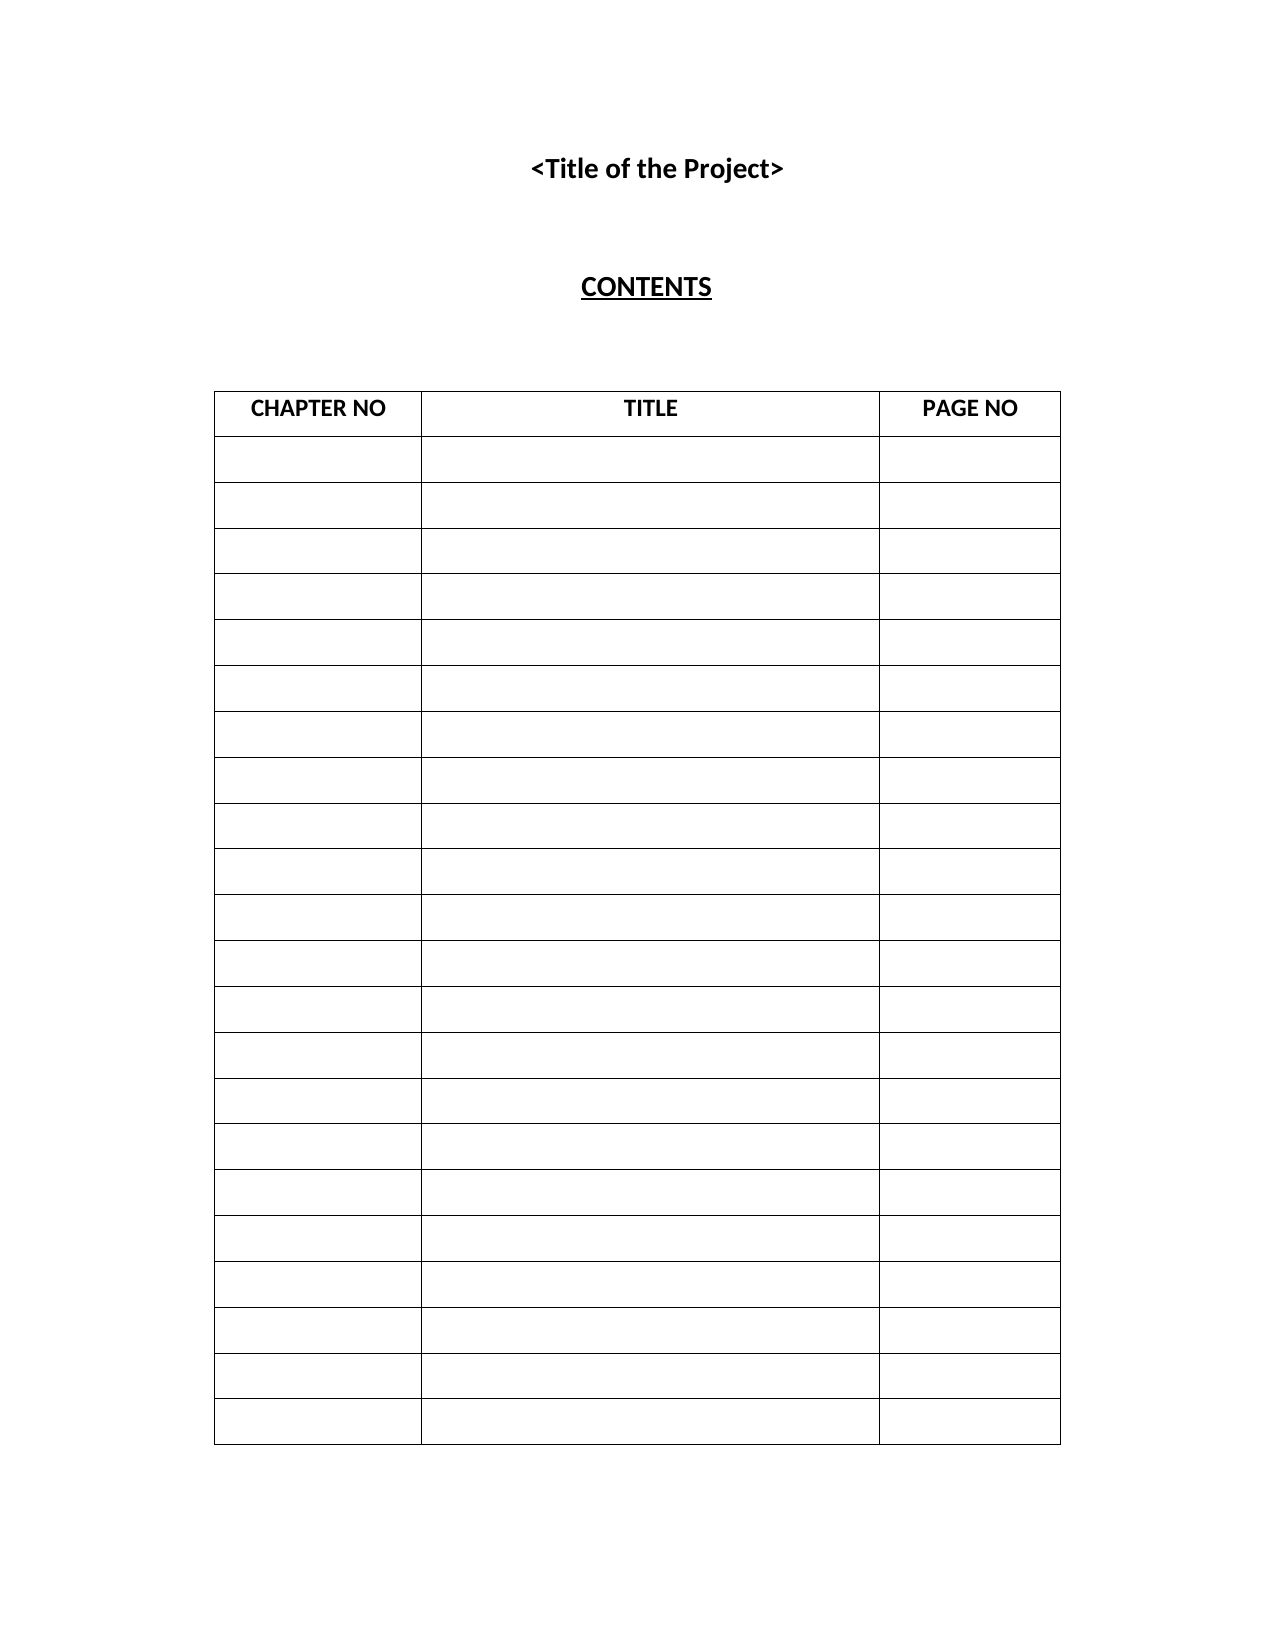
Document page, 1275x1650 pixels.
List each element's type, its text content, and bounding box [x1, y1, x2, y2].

text <Title of the Project> [150, 150, 1125, 186]
table_cell [880, 1216, 1060, 1261]
table_cell [880, 620, 1060, 665]
table_cell [215, 804, 421, 848]
table_cell [880, 987, 1060, 1032]
table_cell [880, 849, 1060, 894]
table_cell [215, 529, 421, 573]
table_cell [215, 1399, 421, 1444]
table_cell [422, 712, 879, 757]
table_cell [422, 1308, 879, 1352]
table_cell [422, 895, 879, 940]
table_cell [880, 437, 1060, 482]
table_cell [215, 1308, 421, 1352]
table_cell [422, 666, 879, 711]
table_header TITLE [422, 392, 879, 436]
table_cell [215, 574, 421, 619]
table_cell [215, 1262, 421, 1307]
table_cell [215, 1216, 421, 1261]
table_cell [422, 1124, 879, 1169]
table_cell [422, 620, 879, 665]
table_cell [880, 804, 1060, 848]
table_cell [880, 529, 1060, 573]
table_cell [880, 895, 1060, 940]
table_cell [422, 941, 879, 986]
table_cell [422, 849, 879, 894]
table_cell [215, 758, 421, 802]
table_cell [215, 666, 421, 711]
table_cell [215, 1170, 421, 1215]
table_cell [422, 1354, 879, 1398]
table_cell [880, 1399, 1060, 1444]
table_cell [215, 895, 421, 940]
table_cell [880, 1354, 1060, 1398]
table_cell [880, 1124, 1060, 1169]
table_cell [422, 529, 879, 573]
table_cell [215, 849, 421, 894]
text CONTENTS [150, 268, 1125, 303]
table_cell [880, 666, 1060, 711]
table_cell [215, 712, 421, 757]
table_cell [422, 1262, 879, 1307]
table_cell [880, 1079, 1060, 1123]
table_cell [422, 437, 879, 482]
table_header PAGE NO [880, 392, 1060, 436]
table_cell [880, 712, 1060, 757]
table_cell [422, 1079, 879, 1123]
table_cell [215, 1124, 421, 1169]
table_cell [880, 1033, 1060, 1077]
table_cell [422, 483, 879, 527]
table_cell [422, 1033, 879, 1077]
table_cell [422, 804, 879, 848]
table_cell [215, 1079, 421, 1123]
table_cell [215, 987, 421, 1032]
table_cell [422, 758, 879, 802]
table_cell [880, 1170, 1060, 1215]
table_cell [215, 1354, 421, 1398]
table_cell [422, 1170, 879, 1215]
table_cell [422, 1216, 879, 1261]
table_cell [880, 1262, 1060, 1307]
table_cell [880, 758, 1060, 802]
table_header CHAPTER NO [215, 392, 421, 436]
table_cell [215, 437, 421, 482]
table_cell [880, 574, 1060, 619]
table_cell [215, 483, 421, 527]
table_cell [215, 1033, 421, 1077]
table_cell [422, 1399, 879, 1444]
table_cell [880, 483, 1060, 527]
table_cell [422, 574, 879, 619]
table_cell [215, 941, 421, 986]
table_cell [880, 1308, 1060, 1352]
table_cell [215, 620, 421, 665]
table_cell [422, 987, 879, 1032]
table_cell [880, 941, 1060, 986]
